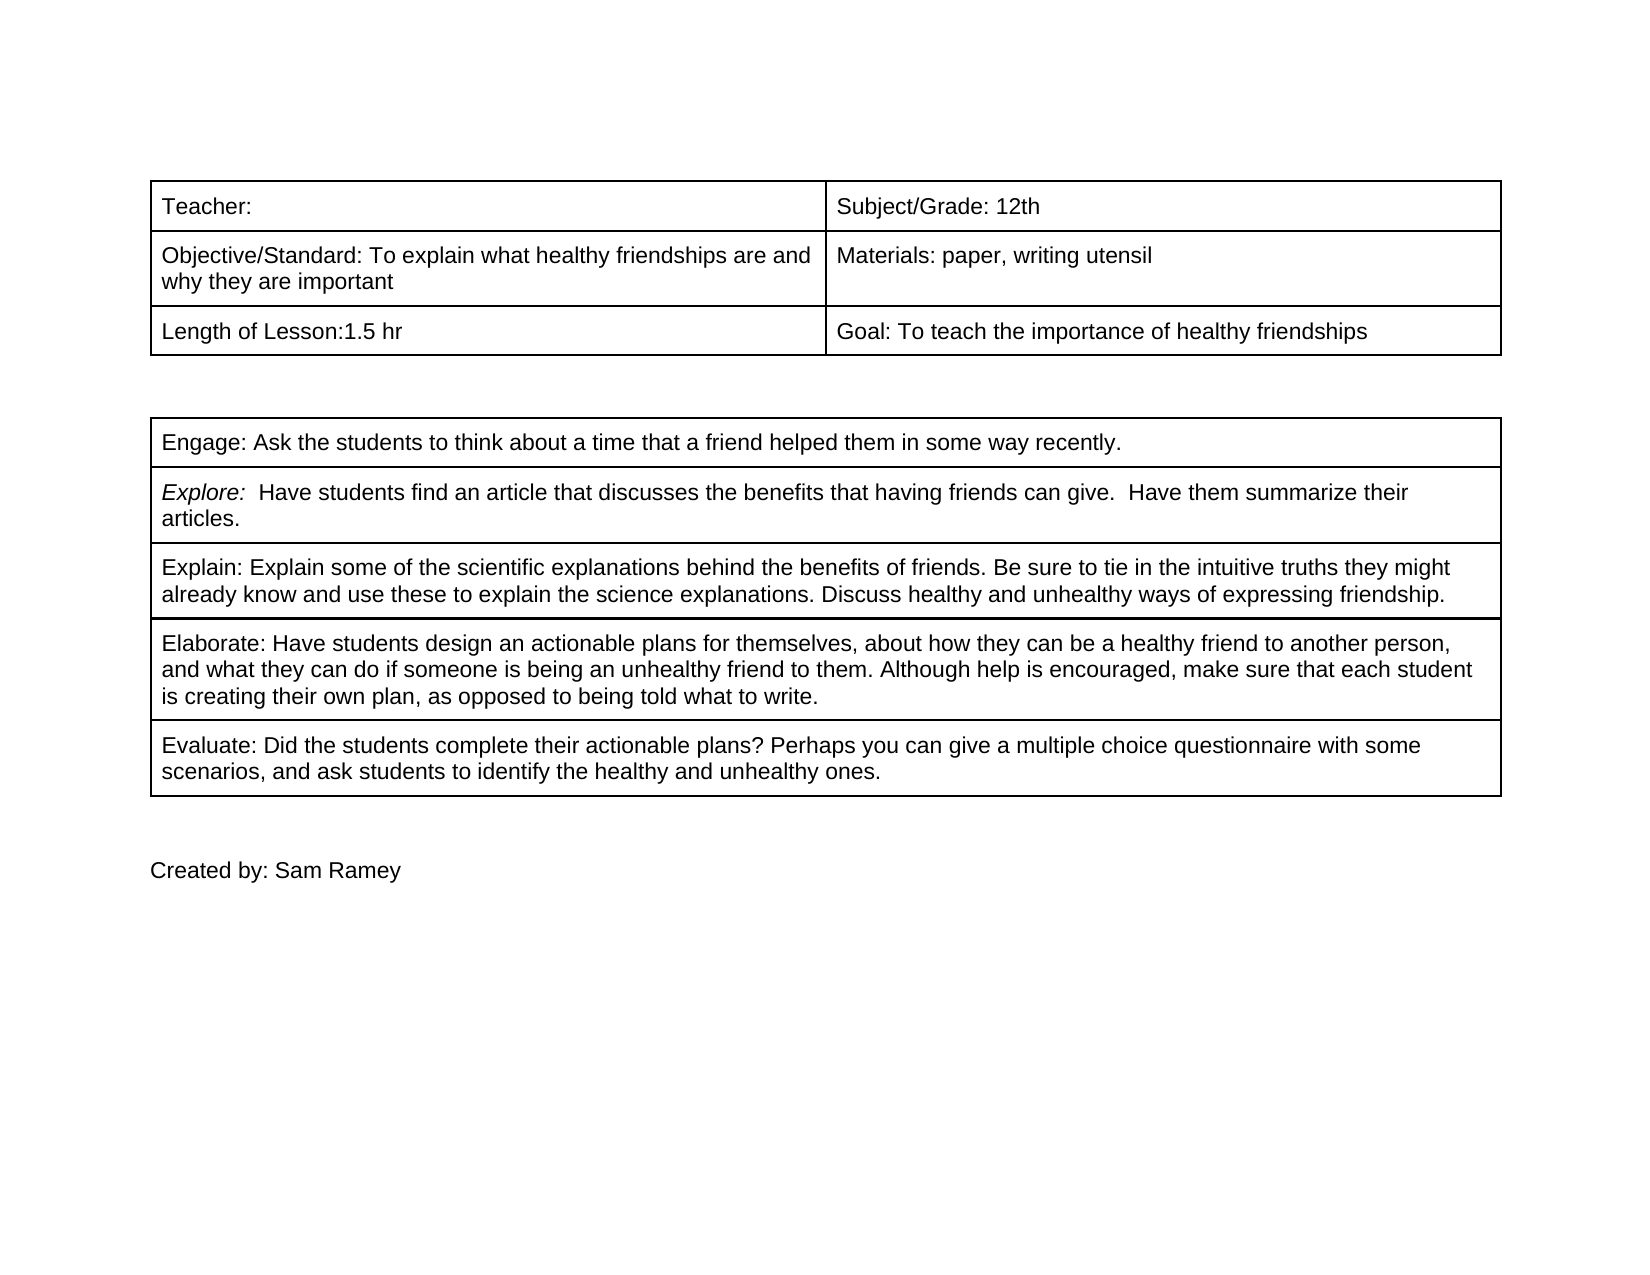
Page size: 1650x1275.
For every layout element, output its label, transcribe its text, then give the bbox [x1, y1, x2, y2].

table_cell Objective/Standard: To explain what healthy friendships are and why they are important [152, 232, 825, 305]
table_header Engage: Ask the students to think about a time that a friend helped them in some way recently. [152, 419, 1500, 466]
table_cell Materials: paper, writing utensil [827, 232, 1500, 305]
table_cell Length of Lesson:1.5 hr [152, 307, 825, 354]
table_cell Evaluate: Did the students complete their actionable plans? Perhaps you can give a multiple choice questionnaire with some scenarios, and ask students to identify the healthy and unhealthy ones. [152, 721, 1500, 795]
table_header Teacher: [152, 182, 825, 229]
table_cell Explain: Explain some of the scientific explanations behind the benefits of friends. Be sure to tie in the intuitive truths they might already know and use these to explain the science explanations. Discuss healthy and unhealthy ways of expressing friendship. [152, 544, 1500, 617]
table_cell Elaborate: Have students design an actionable plans for themselves, about how they can be a healthy friend to another person, and what they can do if someone is being an unhealthy friend to them. Although help is encouraged, make sure that each student is creating their own plan, as opposed to being told what to write. [152, 620, 1500, 719]
text Created by: Sam Ramey [150, 857, 1500, 884]
table_cell Goal: To teach the importance of healthy friendships [827, 307, 1500, 354]
table_header Subject/Grade: 12th [827, 182, 1500, 229]
table_cell Explore: Have students find an article that discusses the benefits that having friends can give. Have them summarize their articles. [152, 468, 1500, 542]
